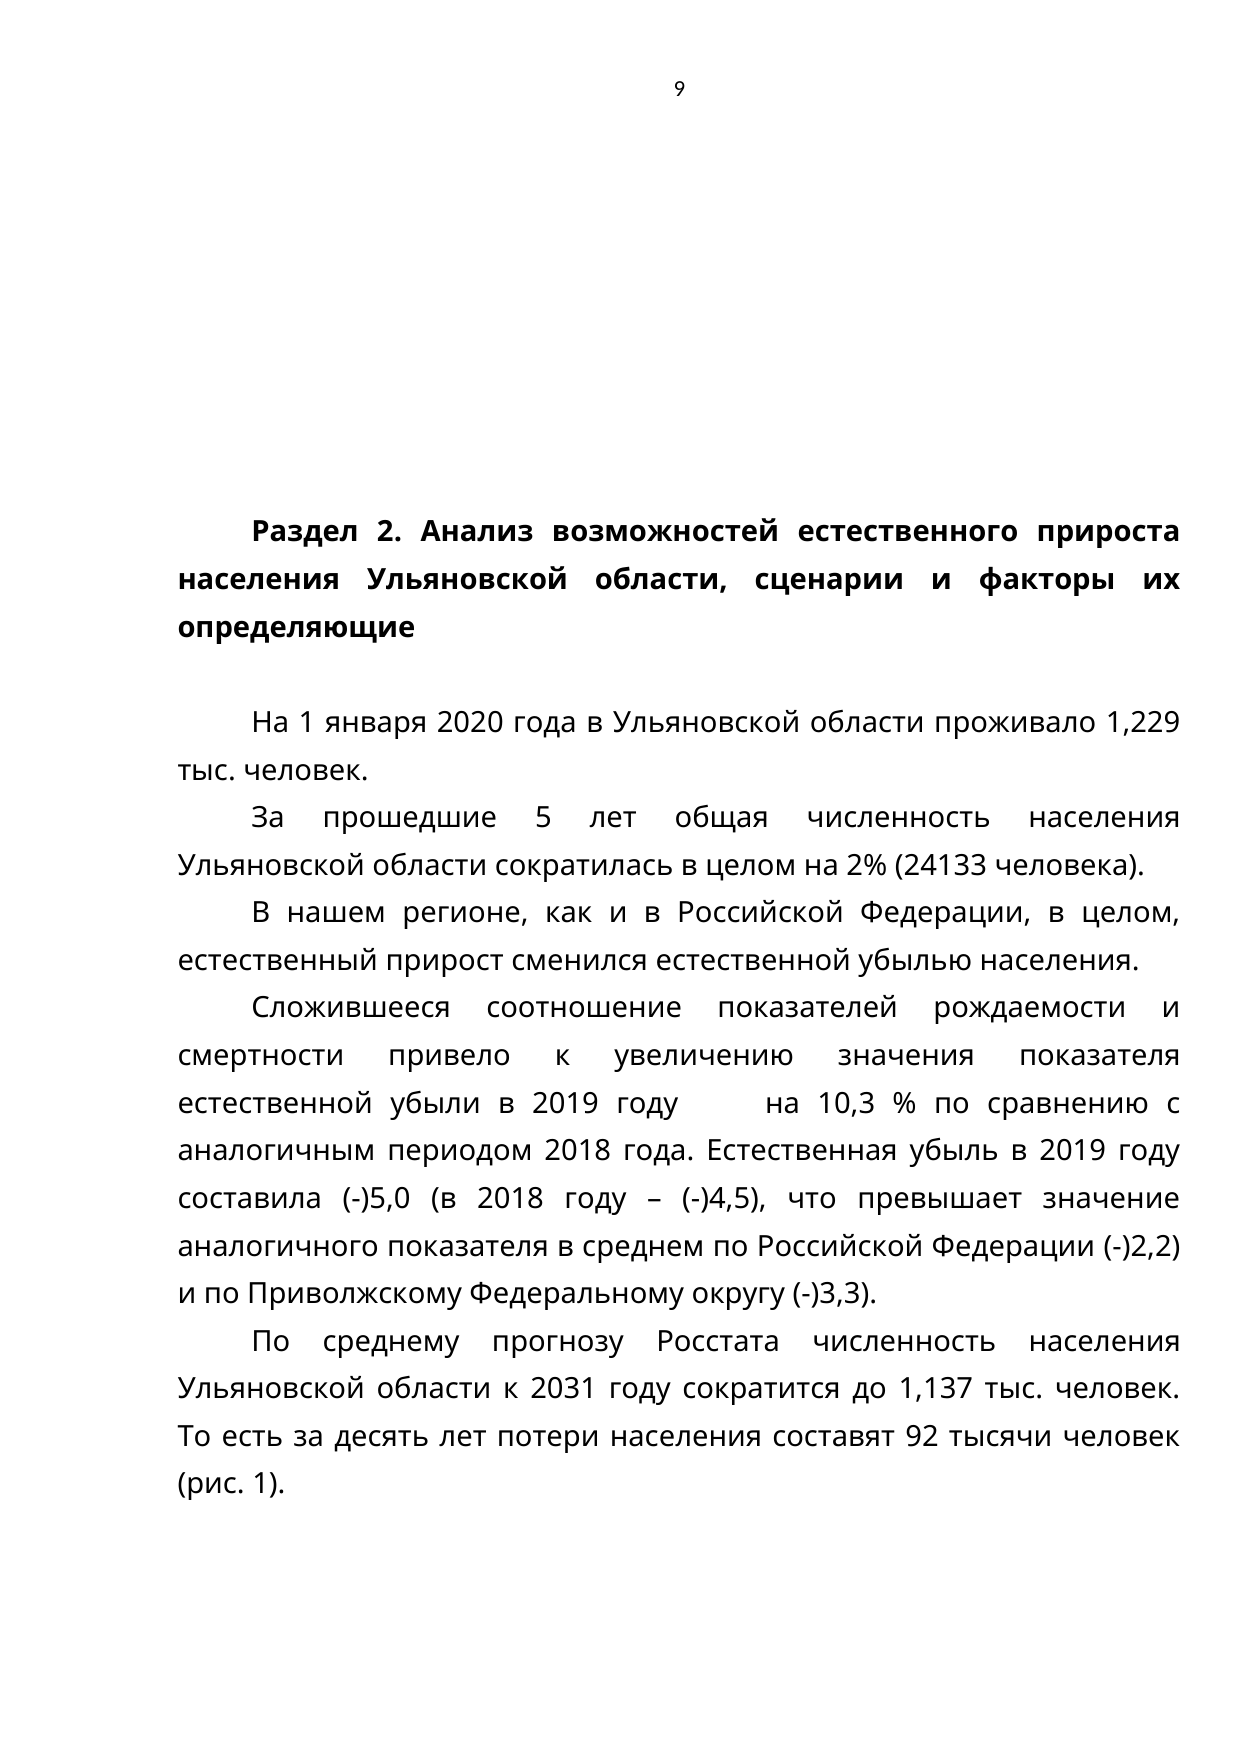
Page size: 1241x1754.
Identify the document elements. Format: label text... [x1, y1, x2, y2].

list На 1 января 2020 года в Ульяновской области проживало 1,229 тыс. человек. [177, 701, 1181, 788]
list Сложившееся соотношение показателей рождаемости и смертности привело к увеличению значения показателя естественной убыли в 2019 году на 10,3 % по сравнению с аналогичным периодом 2018 года. Естественная убыль в 2019 году составила (-)5,0 (в 2018 году – (-)4,5), что превышает значение аналогичного показателя в среднем по Российской Федерации (-)2,2) и по Приволжскому Федеральному округу (-)3,3). [177, 987, 1181, 1312]
text Раздел 2. Анализ возможностей естественного прироста населения Ульяновской области, сценарии и факторы их определяющие [177, 511, 1181, 646]
list По среднему прогнозу Росстата численность населения Ульяновской области к 2031 году сократится до 1,137 тыс. человек. То есть за десять лет потери населения составят 92 тысячи человек (рис. 1). [177, 1320, 1181, 1502]
list В нашем регионе, как и в Российской Федерации, в целом, естественный прирост сменился естественной убылью населения. [177, 892, 1181, 979]
list За прошедшие 5 лет общая численность населения Ульяновской области сократилась в целом на 2% (24133 человека). [177, 796, 1181, 884]
